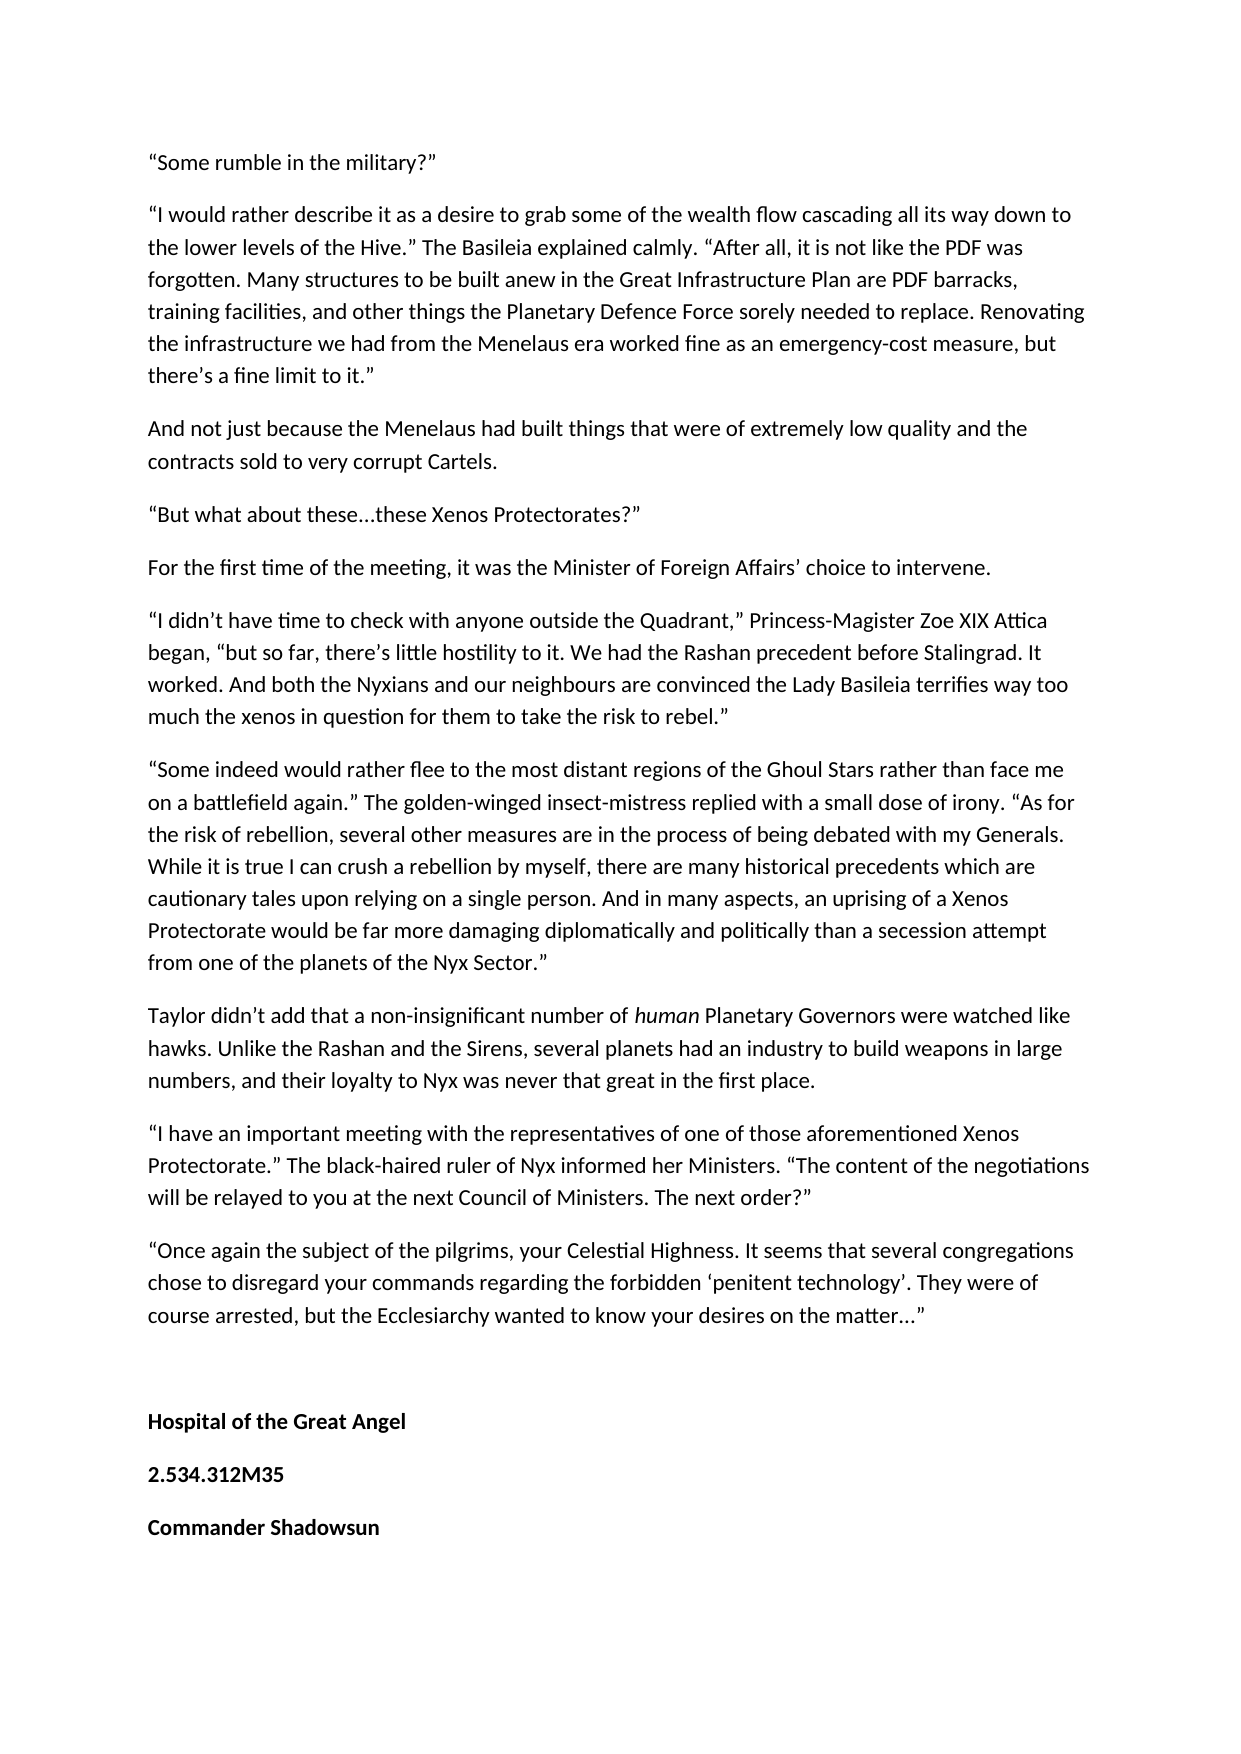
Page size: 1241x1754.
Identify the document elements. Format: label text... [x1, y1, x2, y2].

text “I would rather describe it as a desire to grab some of the wealth flow cascading all its way down to the lower levels of the Hive.” The Basileia explained calmly. “After all, it is not like the PDF was forgotten. Many structures to be built anew in the Great Infrastructure Plan are PDF barracks, training facilities, and other things the Planetary Defence Force sorely needed to replace. Renovating the infrastructure we had from the Menelaus era worked fine as an emergency-cost measure, but there’s a fine limit to it.” [148, 201, 1093, 389]
text “But what about these...these Xenos Protectorates?” [148, 500, 1093, 528]
text Commander Shadowsun [148, 1513, 1093, 1541]
text “Some rumble in the military?” [148, 148, 1093, 176]
text “I didn’t have time to check with anyone outside the Quadrant,” Princess-Magister Zoe XIX Attica began, “but so far, there’s little hostility to it. We had the Rashan precedent before Stalingrad. It worked. And both the Nyxians and our neighbours are convinced the Lady Basileia terrifies way too much the xenos in question for them to take the risk to rebel.” [148, 606, 1093, 730]
text For the first time of the meeting, it was the Minister of Foreign Affairs’ choice to intervene. [148, 553, 1093, 581]
text “Some indeed would rather flee to the most distant regions of the Ghoul Stars rather than face me on a battlefield again.” The golden-winged insect-mistress replied with a small dose of irony. “As for the risk of rebellion, several other measures are in the process of being debated with my Generals. While it is true I can crush a rebellion by myself, there are many historical precedents which are cautionary tales upon relying on a single person. And in many aspects, an uprising of a Xenos Protectorate would be far more damaging diplomatically and politically than a secession attempt from one of the planets of the Nyx Sector.” [148, 755, 1093, 977]
text 2.534.312M35 [148, 1460, 1093, 1488]
text Taylor didn’t add that a non-insignificant number of human Planetary Governors were watched like hawks. Unlike the Rashan and the Sirens, several planets had an industry to build weapons in large numbers, and their loyalty to Nyx was never that great in the first place. [148, 1002, 1093, 1094]
text Hospital of the Great Angel [148, 1407, 1093, 1435]
text And not just because the Menelaus had built things that were of extremely low quality and the contracts sold to very corrupt Cartels. [148, 414, 1093, 475]
text “Once again the subject of the pilgrims, your Celestial Highness. It seems that several congregations chose to disregard your commands regarding the forbidden ‘penitent technology’. They were of course arrested, but the Ecclesiarchy wanted to know your desires on the matter...” [148, 1236, 1093, 1329]
text “I have an important meeting with the representatives of one of those aforementioned Xenos Protectorate.” The black-haired ruler of Nyx informed her Ministers. “The content of the negotiations will be relayed to you at the next Council of Ministers. The next order?” [148, 1119, 1093, 1211]
